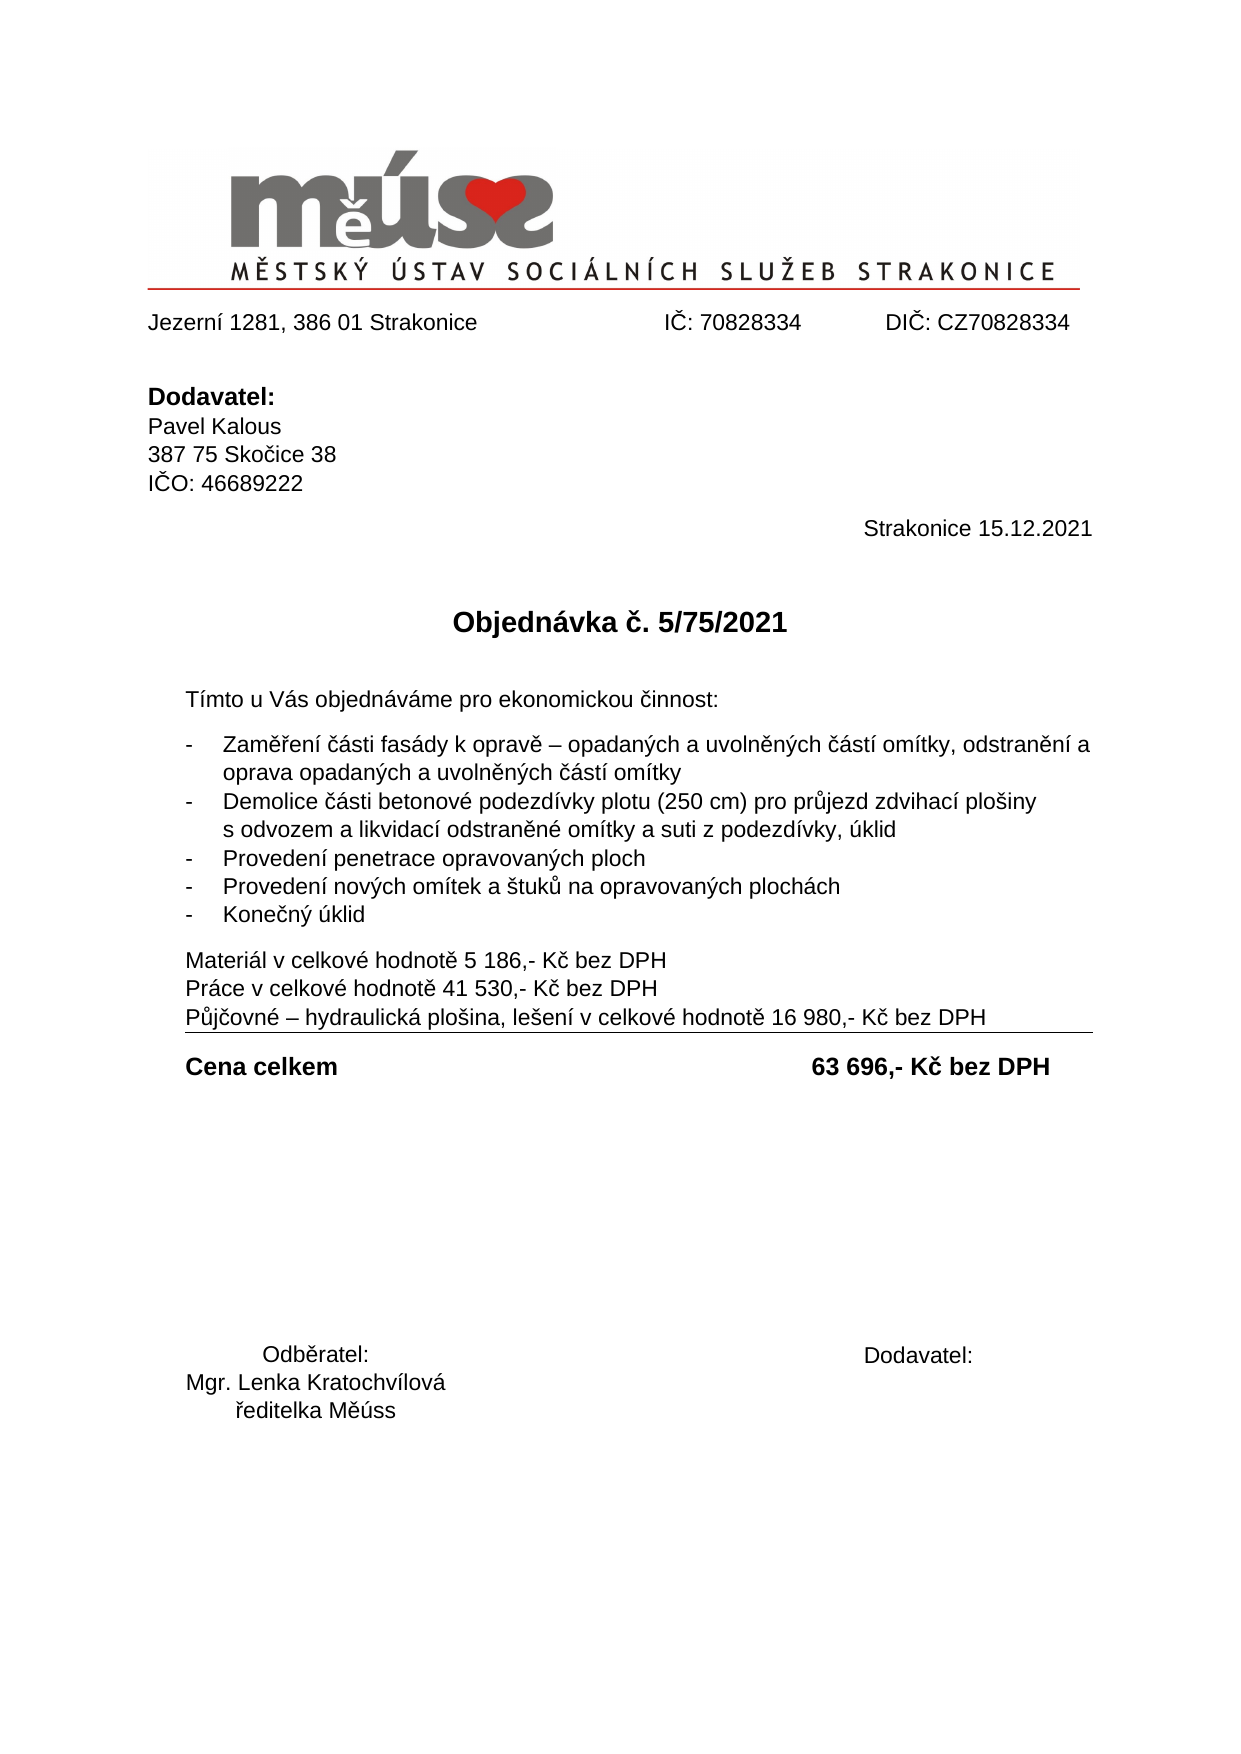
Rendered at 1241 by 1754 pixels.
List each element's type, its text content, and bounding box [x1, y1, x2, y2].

list Provedení penetrace opravovaných ploch [185, 844, 1093, 871]
list Demolice části betonové podezdívky plotu (250 cm) pro průjezd zdvihací plošiny s odvozem a likvidací odstraněné omítky a suti z podezdívky, úklid [185, 788, 1093, 842]
text Strakonice 15.12.2021 [148, 515, 1093, 541]
text Objednávka č. 5/75/2021 [148, 605, 1093, 667]
list Provedení nových omítek a štuků na opravovaných plochách [185, 873, 1093, 899]
text Jezerní 1281, 386 01 Strakonice IČ: 70828334 DIČ: CZ70828334 [148, 308, 1093, 363]
text Cena celkem 63 696,- Kč bez DPH [185, 1052, 1093, 1080]
text Dodavatel: Pavel Kalous 387 75 Skočice 38 IČO: 46689222 [148, 382, 1093, 496]
text Tímto u Vás objednáváme pro ekonomickou činnost: [148, 686, 1093, 712]
list Zaměření části fasády k opravě – opadaných a uvolněných částí omítky, odstranění a oprava opadaných a uvolněných částí omítky [185, 731, 1093, 786]
text Materiál v celkové hodnotě 5 186,- Kč bez DPH Práce v celkové hodnotě 41 530,- Kč bez DPH Půjčovné – hydraulická plošina, lešení v celkové hodnotě 16 980,- Kč bez DPH [185, 947, 1093, 1032]
list Konečný úklid [185, 901, 1093, 928]
